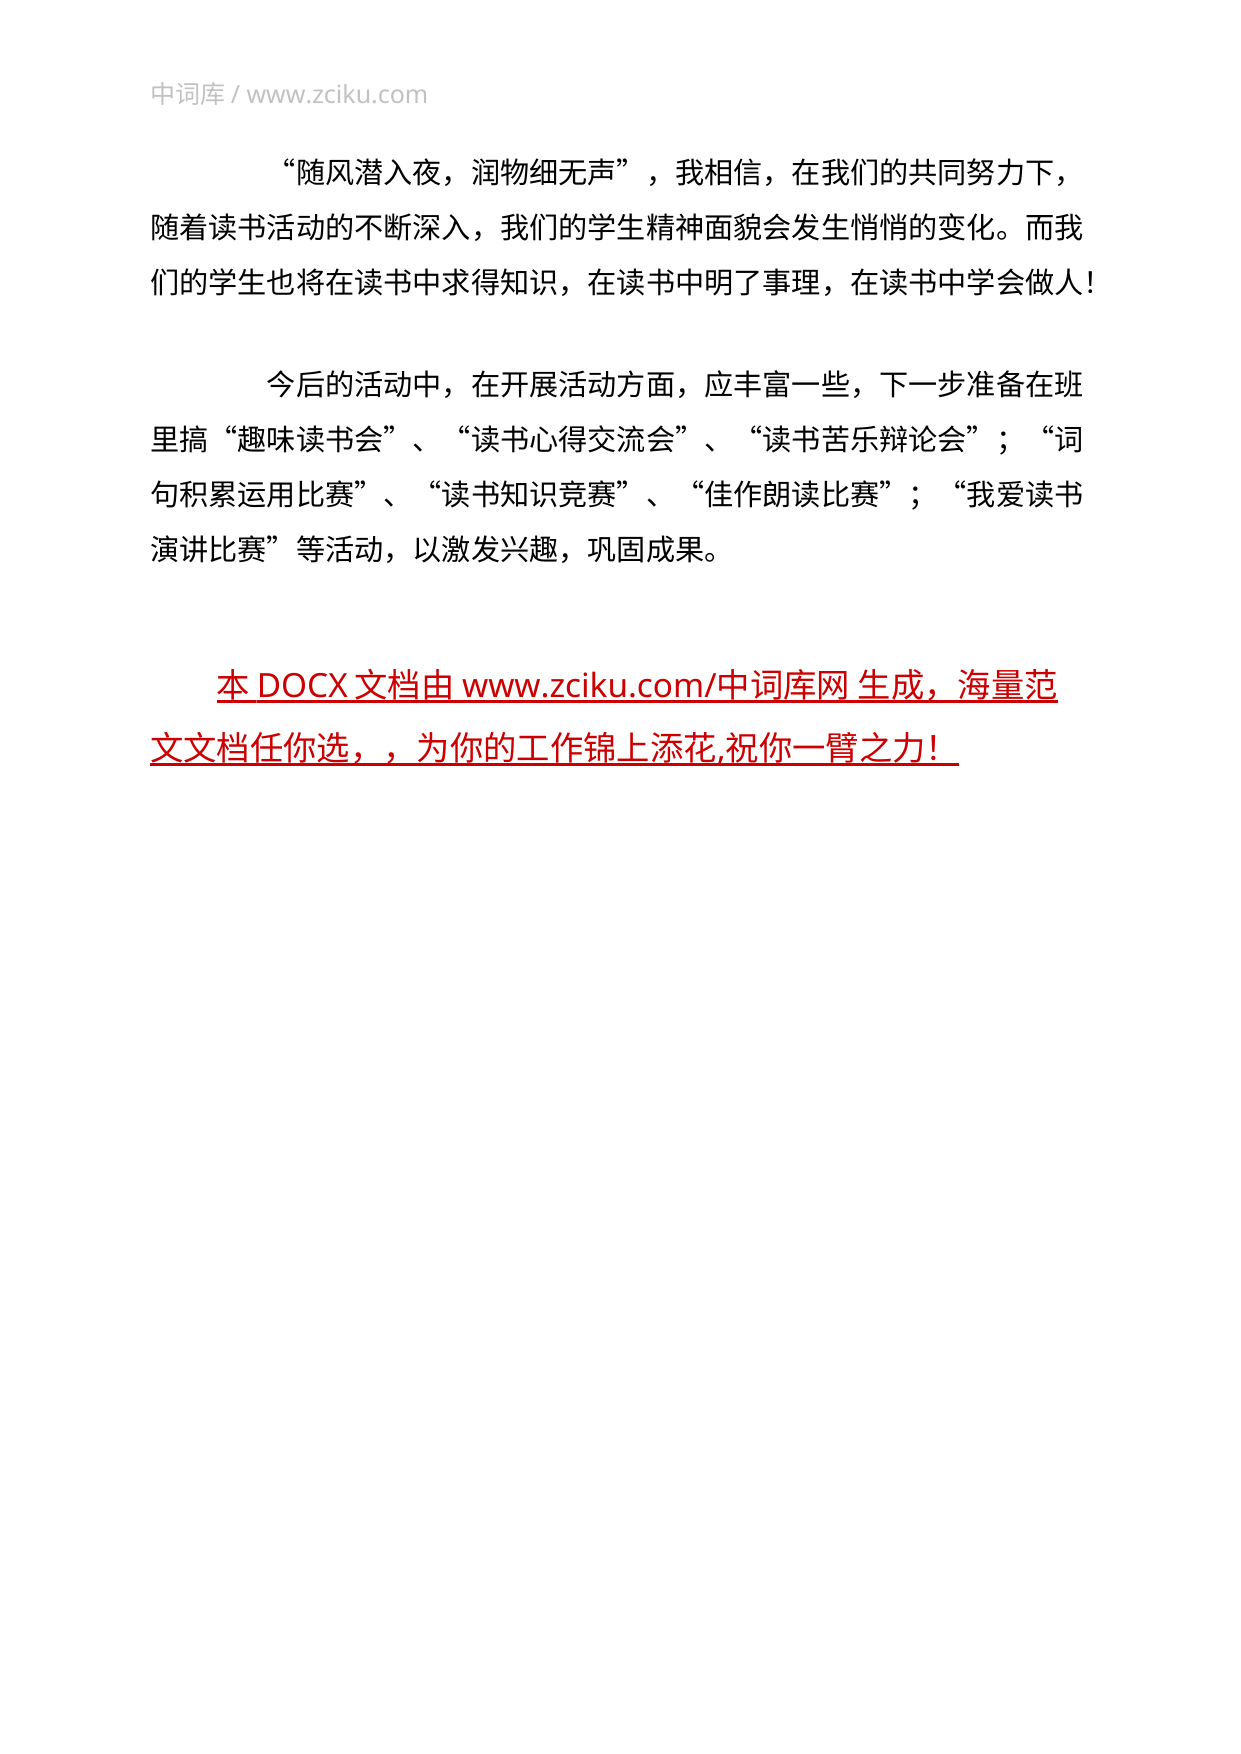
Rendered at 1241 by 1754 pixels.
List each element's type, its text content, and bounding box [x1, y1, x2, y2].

text 本DOCX文档由 www.zciku.com/中词库网 生成，海量范文文档任你选，，为你的工作锦上添花,祝你一臂之力！ [150, 659, 1090, 771]
text 今后的活动中，在开展活动方面，应丰富一些，下一步准备在班里搞“趣味读书会”、“读书心得交流会”、“读书苦乐辩论会”；“词句积累运用比赛”、“读书知识竞赛”、“佳作朗读比赛”；“我爱读书演讲比赛”等活动，以激发兴趣，巩固成果。 [150, 362, 1090, 568]
text “随风潜入夜，润物细无声”，我相信，在我们的共同努力下，随着读书活动的不断深入，我们的学生精神面貌会发生悄悄的变化。而我们的学生也将在读书中求得知识，在读书中明了事理，在读书中学会做人！ [150, 150, 1090, 302]
